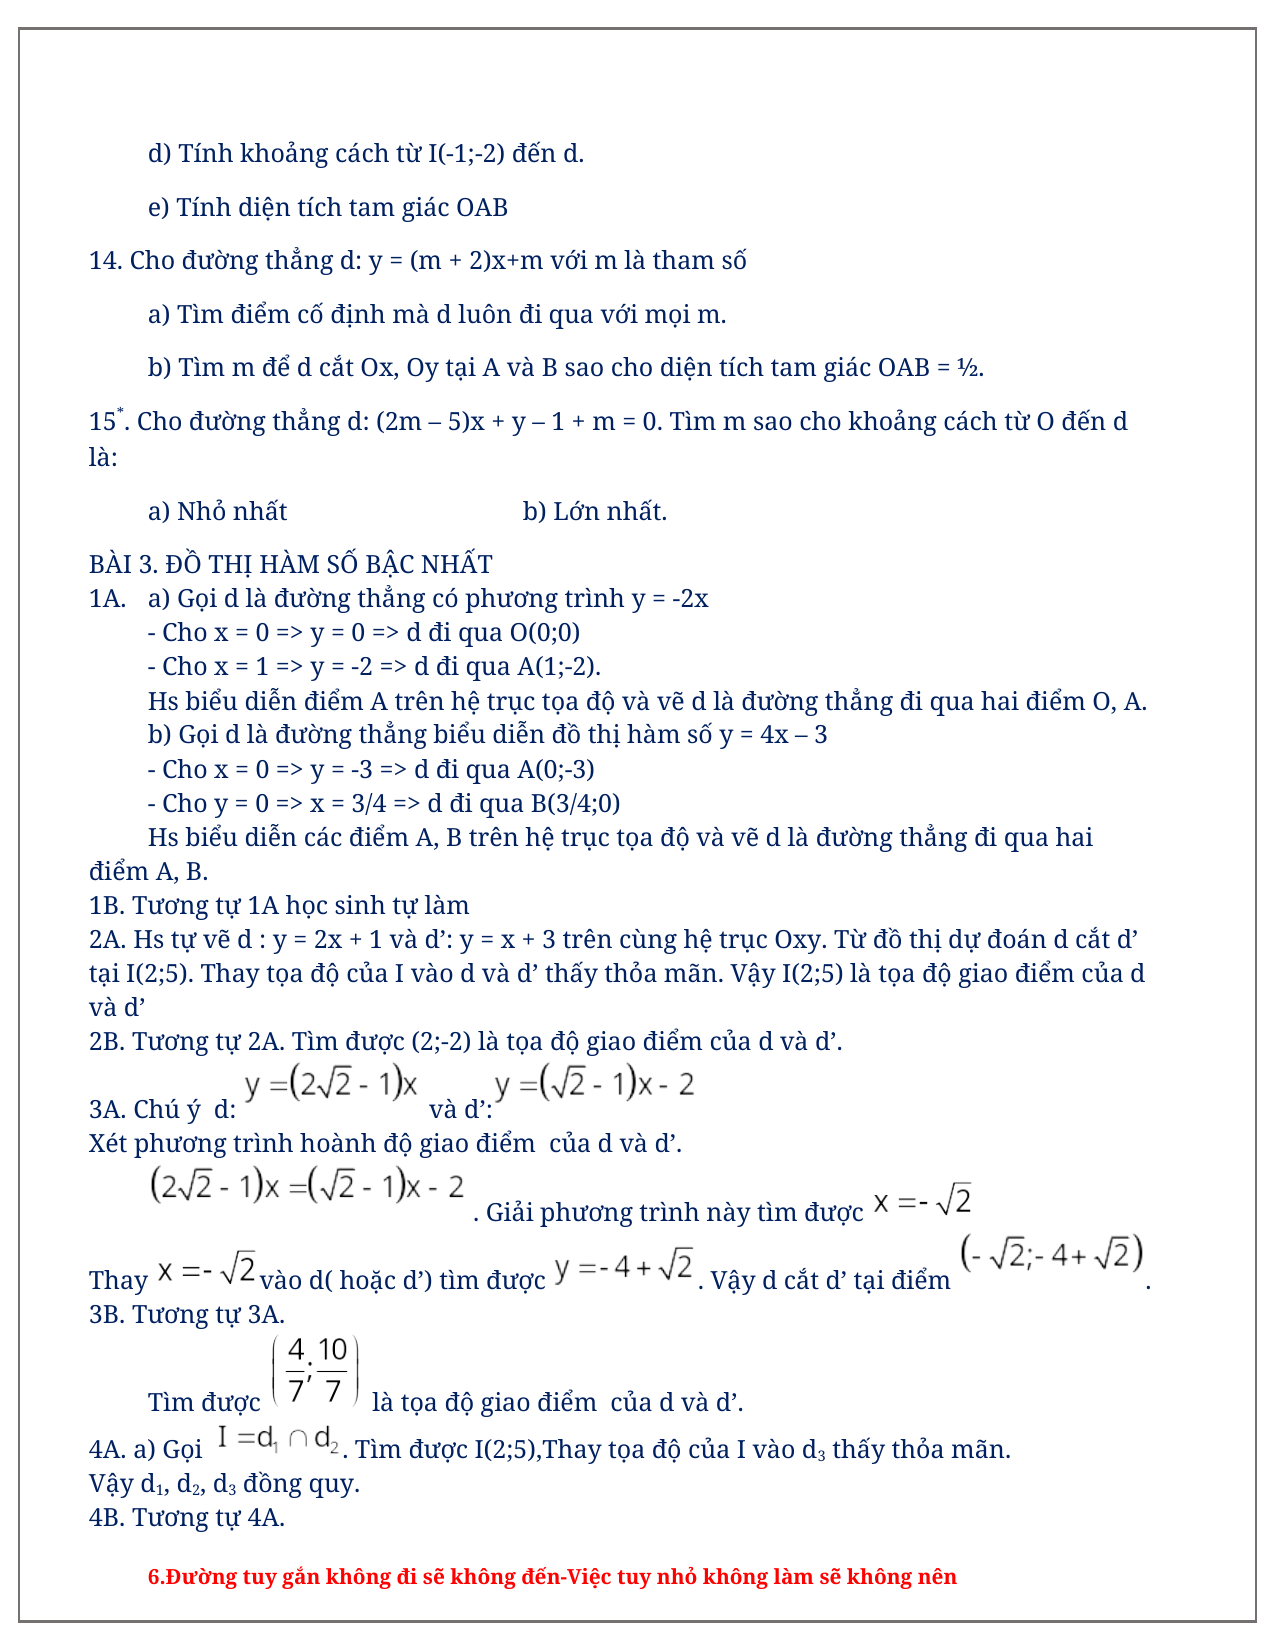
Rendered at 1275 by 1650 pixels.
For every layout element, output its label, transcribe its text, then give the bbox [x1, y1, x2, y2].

text b) Gọi d là đường thẳng biểu diễn đồ thị hàm số y = 4x – 3 [89, 717, 1157, 751]
text 2A. Hs tự vẽ d : y = 2x + 1 và d’: y = x + 3 trên cùng hệ trục Oxy. Từ đồ thị dự đoán d cắt d’ tại I(2;5). Thay tọa độ của I vào d và d’ thấy thỏa mãn. Vậy I(2;5) là tọa độ giao điểm của d và d’ [89, 922, 1157, 1024]
text 15*. Cho đường thẳng d: (2m – 5)x + y – 1 + m = 0. Tìm m sao cho khoảng cách từ O đến d là: [89, 403, 1157, 474]
text BÀI 3. ĐỒ THỊ HÀM SỐ BẬC NHẤT [89, 547, 1157, 581]
text 4A. a) Gọi . Tìm được I(2;5),Thay tọa độ của I vào d3 thấy thỏa mãn. [89, 1419, 1157, 1466]
text Vậy d1, d2, d3 đồng quy. [89, 1466, 1157, 1499]
text Xét phương trình hoành độ giao điểm của d và d’. [89, 1126, 1157, 1160]
text 1A. a) Gọi d là đường thẳng có phương trình y = -2x [89, 581, 1157, 615]
text - Cho x = 0 => y = -3 => d đi qua A(0;-3) [89, 751, 1157, 785]
text Thay vào d( hoặc d’) tìm được . Vậy d cắt d’ tại điểm . [89, 1228, 1157, 1297]
text a) Tìm điểm cố định mà d luôn đi qua với mọi m. [89, 296, 1157, 330]
text e) Tính diện tích tam giác OAB [89, 189, 1157, 223]
text - Cho y = 0 => x = 3/4 => d đi qua B(3/4;0) [89, 785, 1157, 819]
text 14. Cho đường thẳng d: y = (m + 2)x+m với m là tham số [89, 243, 1157, 277]
text Hs biểu diễn điểm A trên hệ trục tọa độ và vẽ d là đường thẳng đi qua hai điểm O, A. [89, 683, 1157, 717]
text 4B. Tương tự 4A. [89, 1499, 1157, 1534]
text - Cho x = 0 => y = 0 => d đi qua O(0;0) [89, 615, 1157, 649]
text Tìm được là tọa độ giao điểm của d và d’. [89, 1331, 1157, 1419]
text . Giải phương trình này tìm được [89, 1160, 1157, 1228]
text b) Tìm m để d cắt Ox, Oy tại A và B sao cho diện tích tam giác OAB = ½. [89, 350, 1157, 384]
text d) Tính khoảng cách từ I(-1;-2) đến d. [89, 136, 1157, 170]
text 3B. Tương tự 3A. [89, 1297, 1157, 1331]
text 1B. Tương tự 1A học sinh tự làm [89, 887, 1157, 922]
text Hs biểu diễn các điểm A, B trên hệ trục tọa độ và vẽ d là đường thẳng đi qua hai điểm A, B. [89, 819, 1157, 887]
text 2B. Tương tự 2A. Tìm được (2;-2) là tọa độ giao điểm của d và d’. [89, 1024, 1157, 1058]
text 3A. Chú ý d: và d’: [89, 1058, 1157, 1126]
text - Cho x = 1 => y = -2 => d đi qua A(1;-2). [89, 649, 1157, 683]
text a) Nhỏ nhất b) Lớn nhất. [89, 493, 1157, 527]
